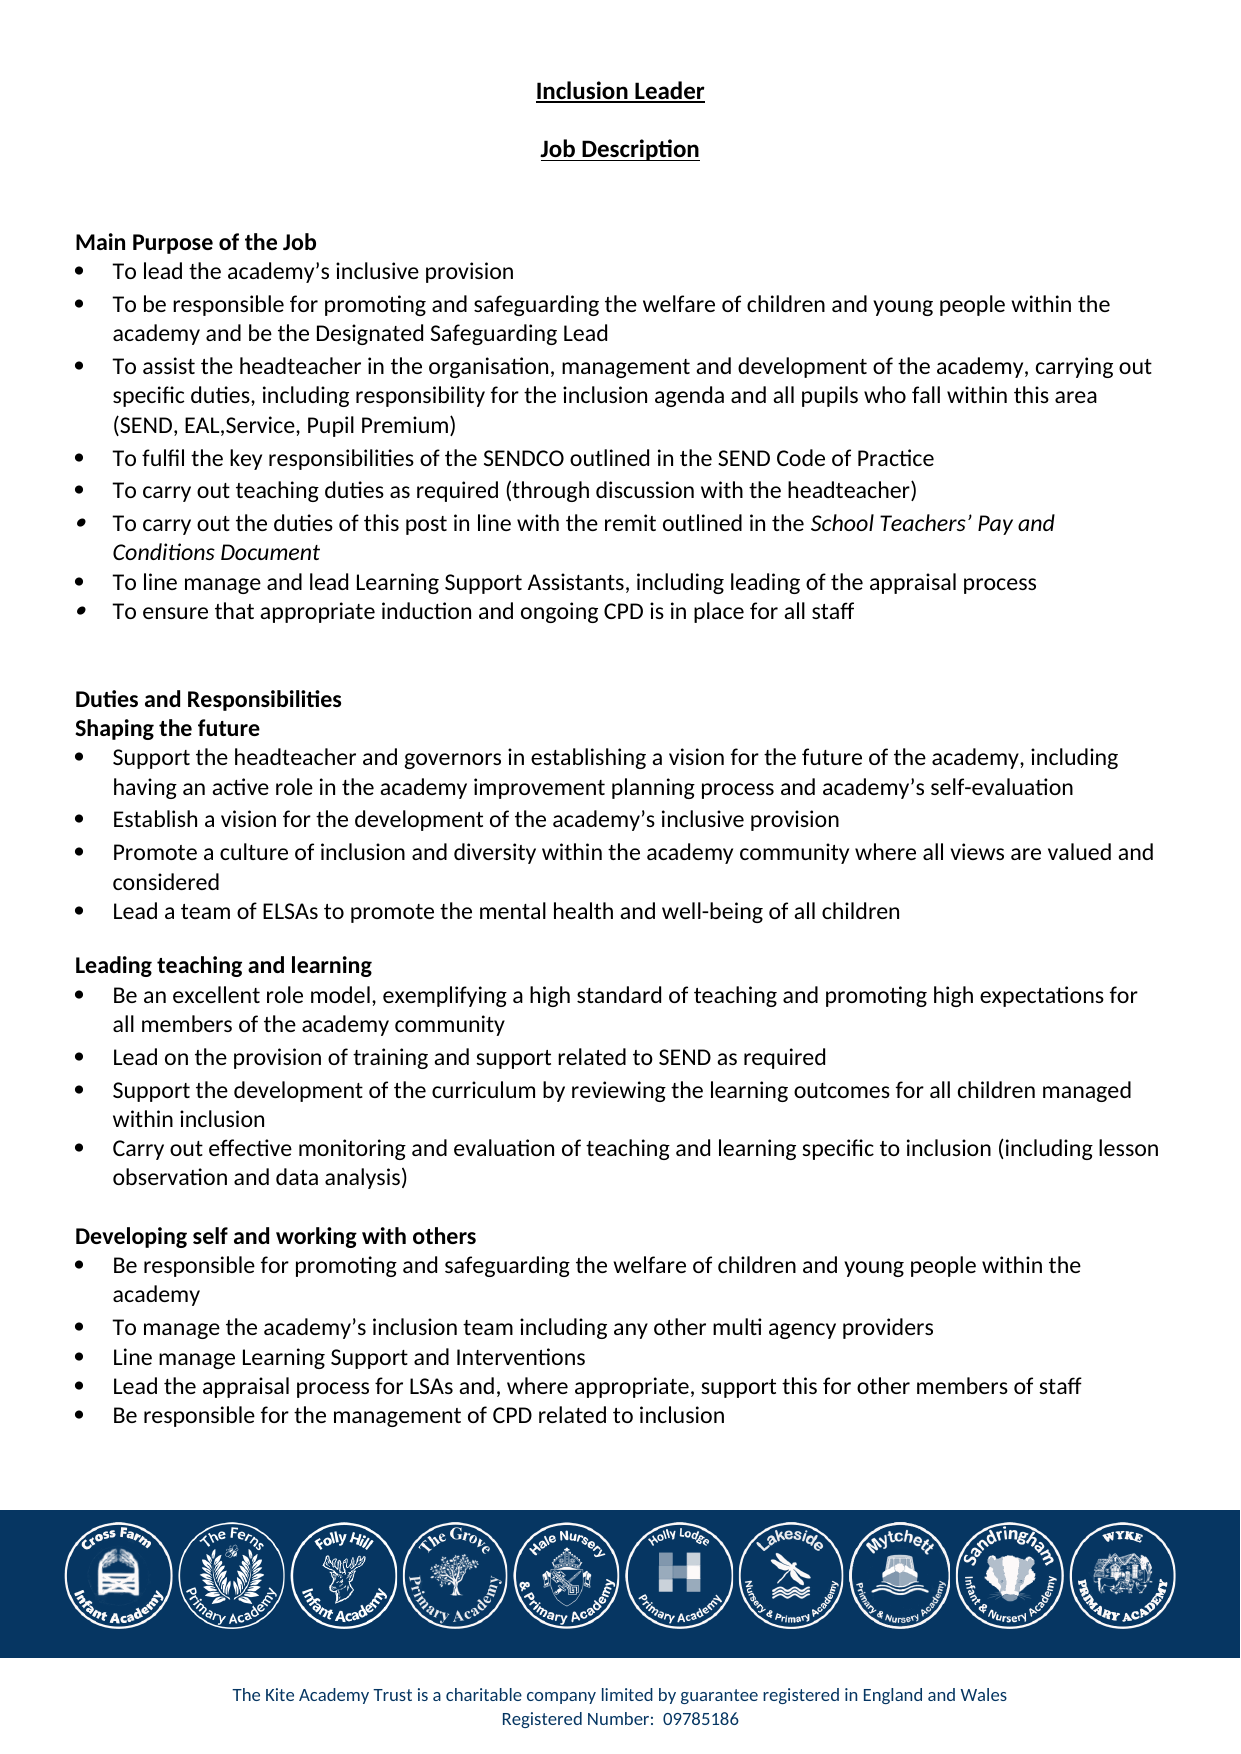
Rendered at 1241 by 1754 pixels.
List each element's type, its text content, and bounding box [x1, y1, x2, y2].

text Leading teaching and learning [75, 951, 1165, 980]
list Support the headteacher and governors in establishing a vision for the future of the academy, including having an active role in the academy improvement planning process and academy’s self-evaluation [75, 742, 1165, 801]
list Be an excellent role model, exemplifying a high standard of teaching and promoting high expectations for all members of the academy community [75, 980, 1165, 1038]
text Duties and Responsibilities [75, 684, 1165, 713]
picture [625, 1522, 734, 1629]
picture [178, 1522, 285, 1629]
list To manage the academy’s inclusion team including any other multi agency providers [75, 1312, 1165, 1342]
picture [402, 1522, 508, 1629]
picture [1069, 1522, 1176, 1629]
list To carry out the duties of this post in line with the remit outlined in the School Teachers’ Pay and Conditions Document [75, 508, 1165, 567]
list To line manage and lead Learning Support Assistants, including leading of the appraisal process [75, 567, 1165, 596]
list Establish a vision for the development of the academy’s inclusive provision [75, 804, 1165, 834]
list Lead on the provision of training and support related to SEND as required [75, 1042, 1165, 1071]
list To carry out teaching duties as required (through discussion with the headteacher) [75, 475, 1165, 505]
picture [738, 1522, 844, 1629]
list Lead a team of ELSAs to promote the mental health and well-being of all children [75, 896, 1165, 925]
list To be responsible for promoting and safeguarding the welfare of children and young people within the academy and be the Designated Safeguarding Lead [75, 289, 1165, 348]
text Shaping the future [75, 713, 1165, 742]
list Be responsible for the management of CPD related to inclusion [75, 1400, 1165, 1429]
list To assist the headteacher in the organisation, management and development of the academy, carrying out specific duties, including responsibility for the inclusion agenda and all pupils who fall within this area (SEND, EAL,Service, Pupil Premium) [75, 351, 1165, 439]
picture [955, 1522, 1064, 1629]
picture [290, 1522, 398, 1629]
text Job Description [75, 133, 1165, 164]
text Main Purpose of the Job [75, 227, 1165, 256]
picture [849, 1522, 950, 1629]
list Be responsible for promoting and safeguarding the welfare of children and young people within the academy [75, 1250, 1165, 1309]
list To fulfil the key responsibilities of the SENDCO outlined in the SEND Code of Practice [75, 443, 1165, 472]
list Carry out effective monitoring and evaluation of teaching and learning specific to inclusion (including lesson observation and data analysis) [75, 1133, 1165, 1192]
list To ensure that appropriate induction and ongoing CPD is in place for all staff [75, 596, 1165, 625]
picture [513, 1522, 620, 1629]
list Lead the appraisal process for LSAs and, where appropriate, support this for other members of staff [75, 1371, 1165, 1400]
list To lead the academy’s inclusive provision [75, 256, 1165, 286]
text Inclusion Leader [75, 75, 1165, 106]
list Support the development of the curriculum by reviewing the learning outcomes for all children managed within inclusion [75, 1075, 1165, 1133]
list Promote a culture of inclusion and diversity within the academy community where all views are valued and considered [75, 837, 1165, 896]
text Developing self and working with others [75, 1221, 1165, 1250]
list Line manage Learning Support and Interventions [75, 1342, 1165, 1371]
picture [64, 1522, 173, 1629]
